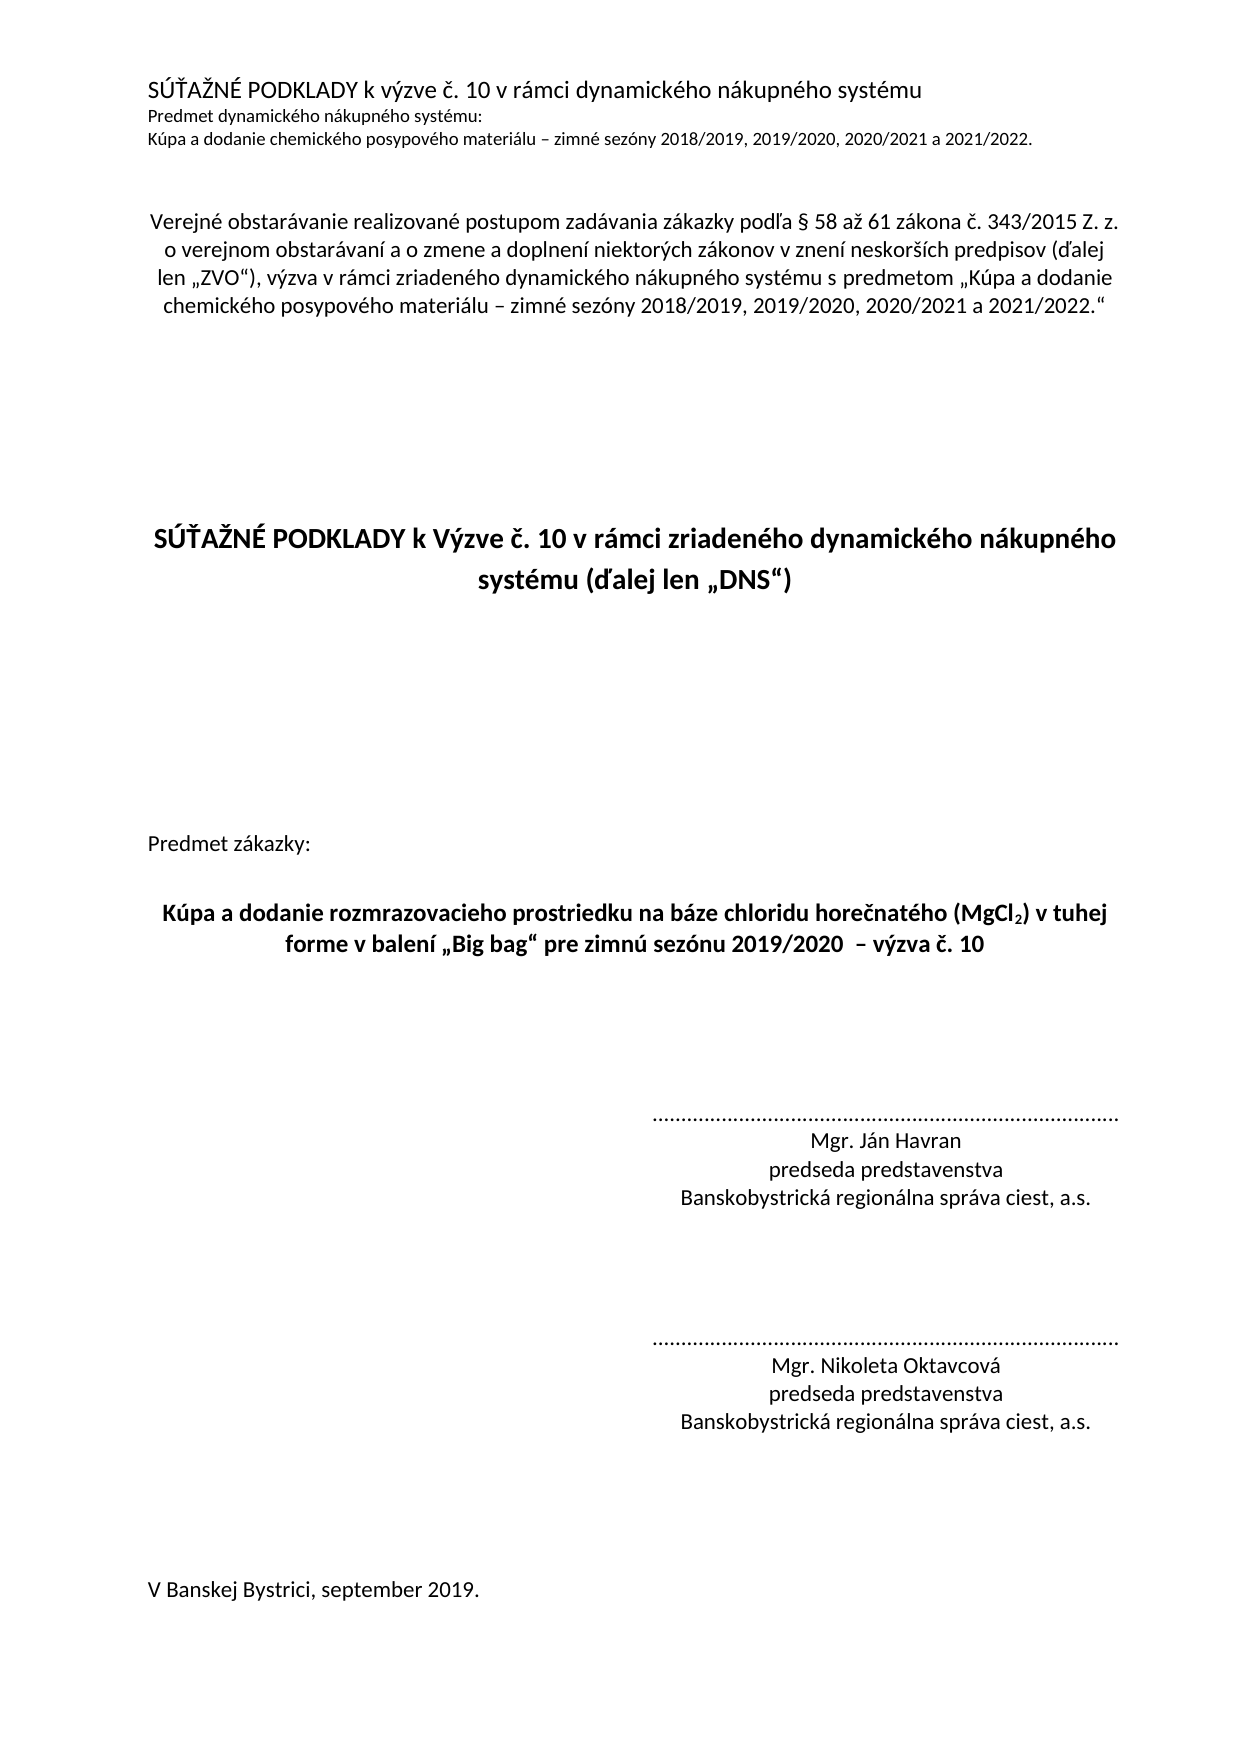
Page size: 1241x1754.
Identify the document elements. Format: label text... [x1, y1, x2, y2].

text Mgr. Ján Havran [650, 1127, 1122, 1155]
text Banskobystrická regionálna správa ciest, a.s. [650, 1407, 1122, 1435]
text ................................................................................. [650, 1099, 1122, 1127]
text predseda predstavenstva [650, 1155, 1122, 1183]
text SÚŤAŽNÉ PODKLADY k Výzve č. 10 v rámci zriadeného dynamického nákupného systému (ďalej len „DNS“) [148, 520, 1122, 597]
text predseda predstavenstva [650, 1379, 1122, 1407]
text V Banskej Bystrici, september 2019. [148, 1575, 1122, 1603]
text Predmet zákazky: [148, 829, 1122, 857]
text Banskobystrická regionálna správa ciest, a.s. [650, 1183, 1122, 1211]
text ................................................................................. [650, 1323, 1122, 1351]
text Mgr. Nikoleta Oktavcová [650, 1351, 1122, 1379]
text Verejné obstarávanie realizované postupom zadávania zákazky podľa § 58 až 61 zákona č. 343/2015 Z. z. o verejnom obstarávaní a o zmene a doplnení niektorých zákonov v znení neskorších predpisov (ďalej len „ZVO“), výzva v rámci zriadeného dynamického nákupného systému s predmetom „Kúpa a dodanie chemického posypového materiálu – zimné sezóny 2018/2019, 2019/2020, 2020/2021 a 2021/2022.“ [148, 207, 1122, 319]
text Kúpa a dodanie rozmrazovacieho prostriedku na báze chloridu horečnatého (MgCl2) v tuhej forme v balení „Big bag“ pre zimnú sezónu 2019/2020 – výzva č. 10 [148, 897, 1122, 958]
